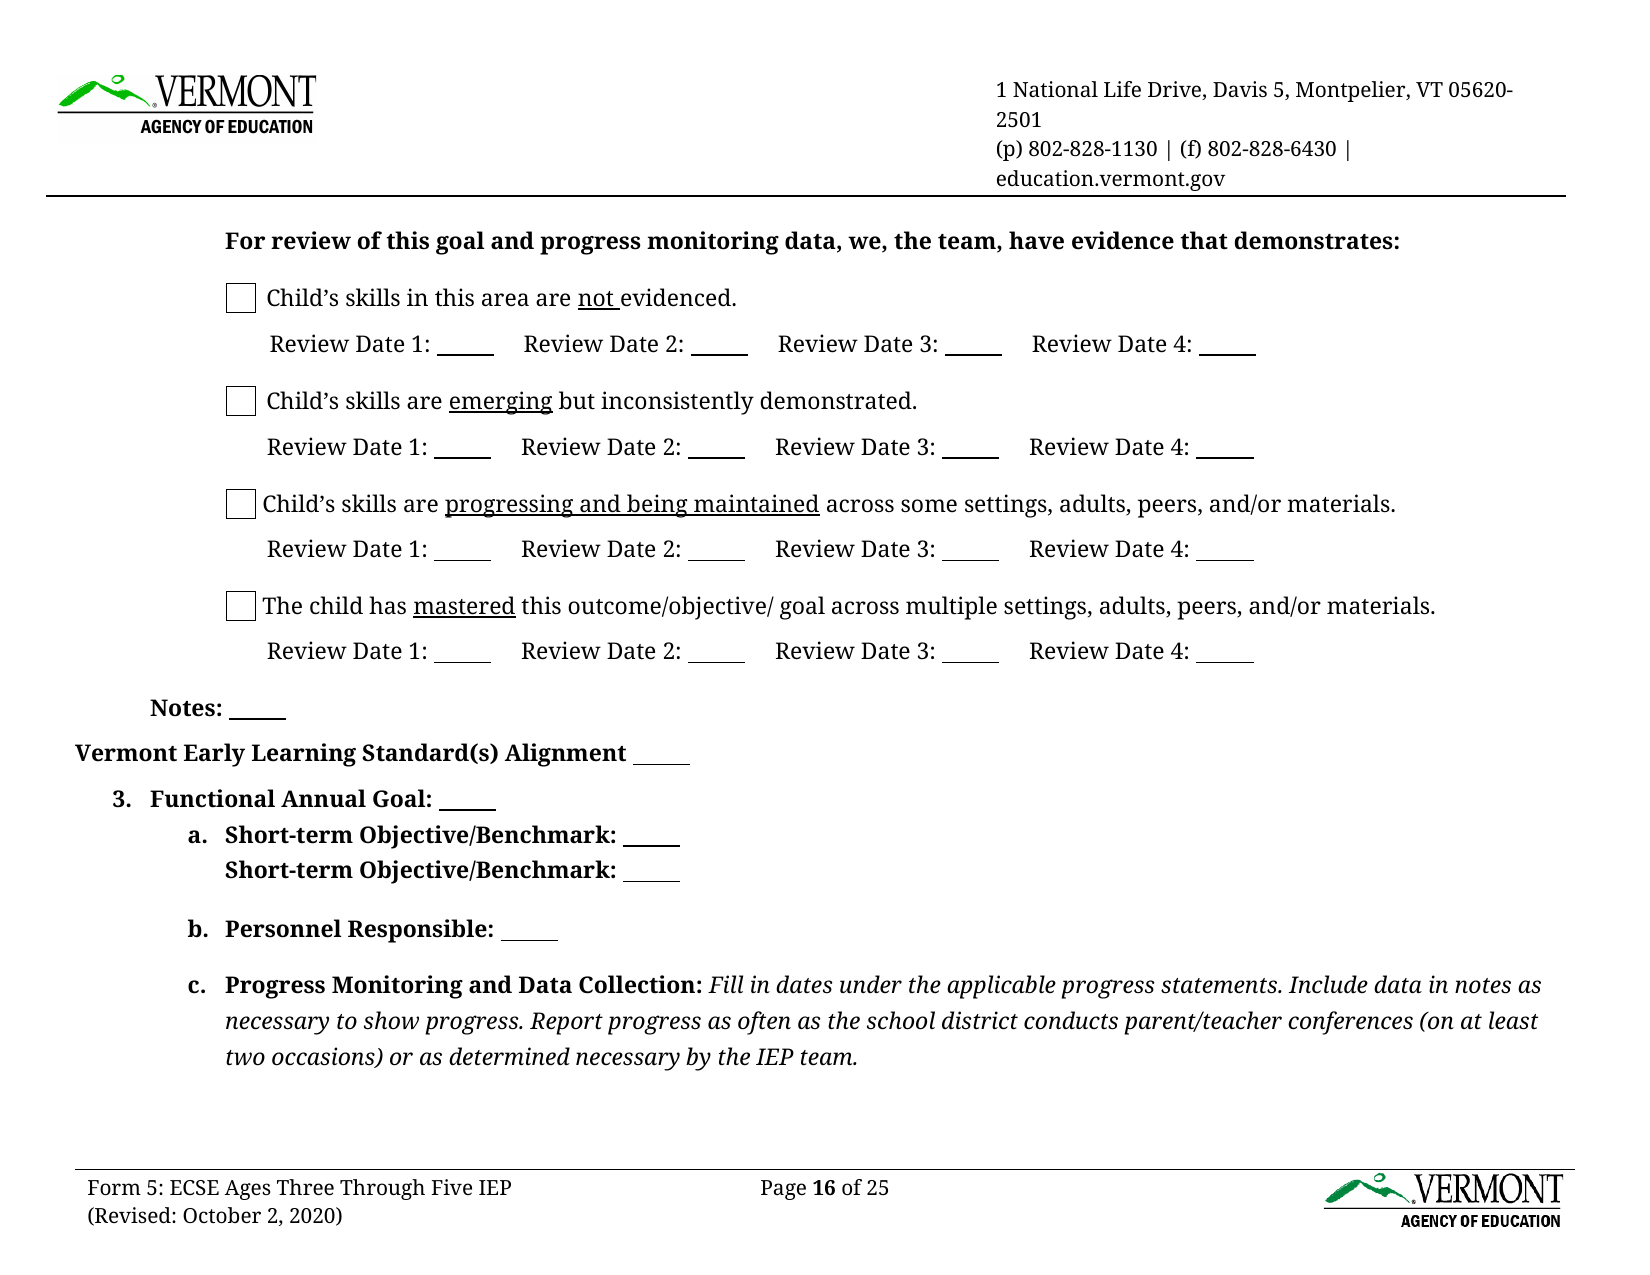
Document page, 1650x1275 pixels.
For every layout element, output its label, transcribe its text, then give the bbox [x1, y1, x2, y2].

list Review Date 1: Review Date 2: Review Date 3: Review Date 4: [225, 328, 1575, 359]
text Child’s skills are progressing and being maintained across some settings, adults, peers, and/or materials. [225, 488, 1575, 519]
list Progress Monitoring and Data Collection: Fill in dates under the applicable progress statements. Include data in notes as necessary to show progress. Report progress as often as the school district conducts parent/teacher conferences (on at least two occasions) or as determined necessary by the IEP team. [187, 969, 1575, 1072]
list Review Date 1: Review Date 2: Review Date 3: Review Date 4: [225, 533, 1575, 564]
list Short-term Objective/Benchmark: [187, 818, 1575, 850]
picture [1323, 1172, 1564, 1233]
text Child’s skills are emerging but inconsistently demonstrated. [225, 385, 1575, 416]
text The child has mastered this outcome/objective/ goal across multiple settings, adults, peers, and/or materials. [225, 590, 1575, 621]
list Review Date 1: Review Date 2: Review Date 3: Review Date 4: [225, 431, 1575, 462]
list Short-term Objective/Benchmark: [225, 854, 1575, 886]
list Review Date 1: Review Date 2: Review Date 3: Review Date 4: [225, 635, 1575, 666]
picture [57, 75, 317, 143]
list For review of this goal and progress monitoring data, we, the team, have evidence that demonstrates: [225, 225, 1575, 256]
text Vermont Early Learning Standard(s) Alignment [75, 737, 1575, 768]
list Functional Annual Goal: [112, 783, 1575, 814]
list Personnel Responsible: [187, 913, 1575, 944]
text Notes: [75, 692, 1575, 723]
text Child’s skills in this area are not evidenced. [225, 282, 1575, 313]
